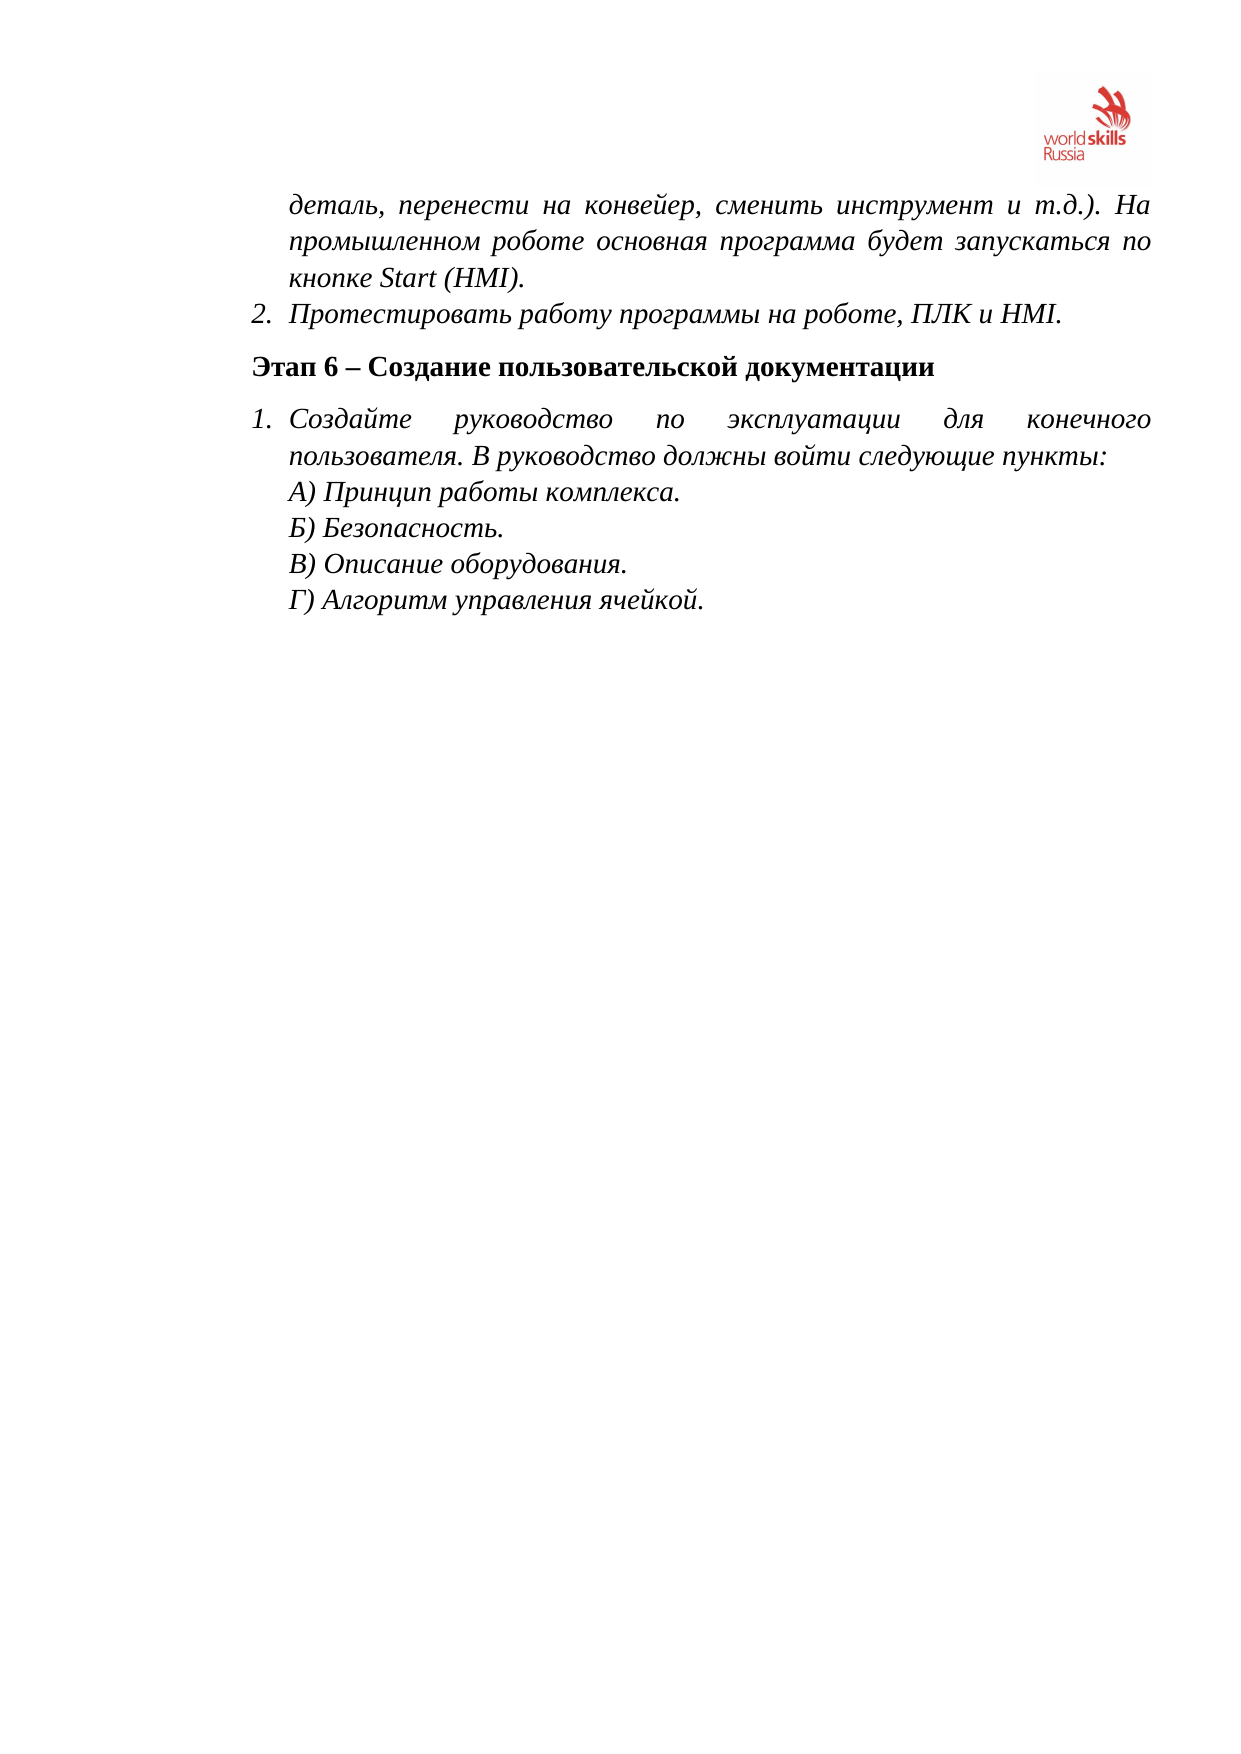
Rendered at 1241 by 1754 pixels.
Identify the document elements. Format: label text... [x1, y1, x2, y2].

list А) Принцип работы комплекса. [288, 474, 1152, 507]
picture [1034, 73, 1152, 188]
list Протестировать работу программы на роботе, ПЛК и HMI. [251, 296, 1152, 329]
list Г) Алгоритм управления ячейкой. [288, 582, 1152, 616]
text Этап 6 – Создание пользовательской документации [177, 349, 1152, 382]
list Создайте руководство по эксплуатации для конечного пользователя. В руководство должны войти следующие пункты: [251, 401, 1152, 471]
list В) Описание оборудования. [288, 546, 1152, 579]
list Б) Безопасность. [288, 510, 1152, 543]
